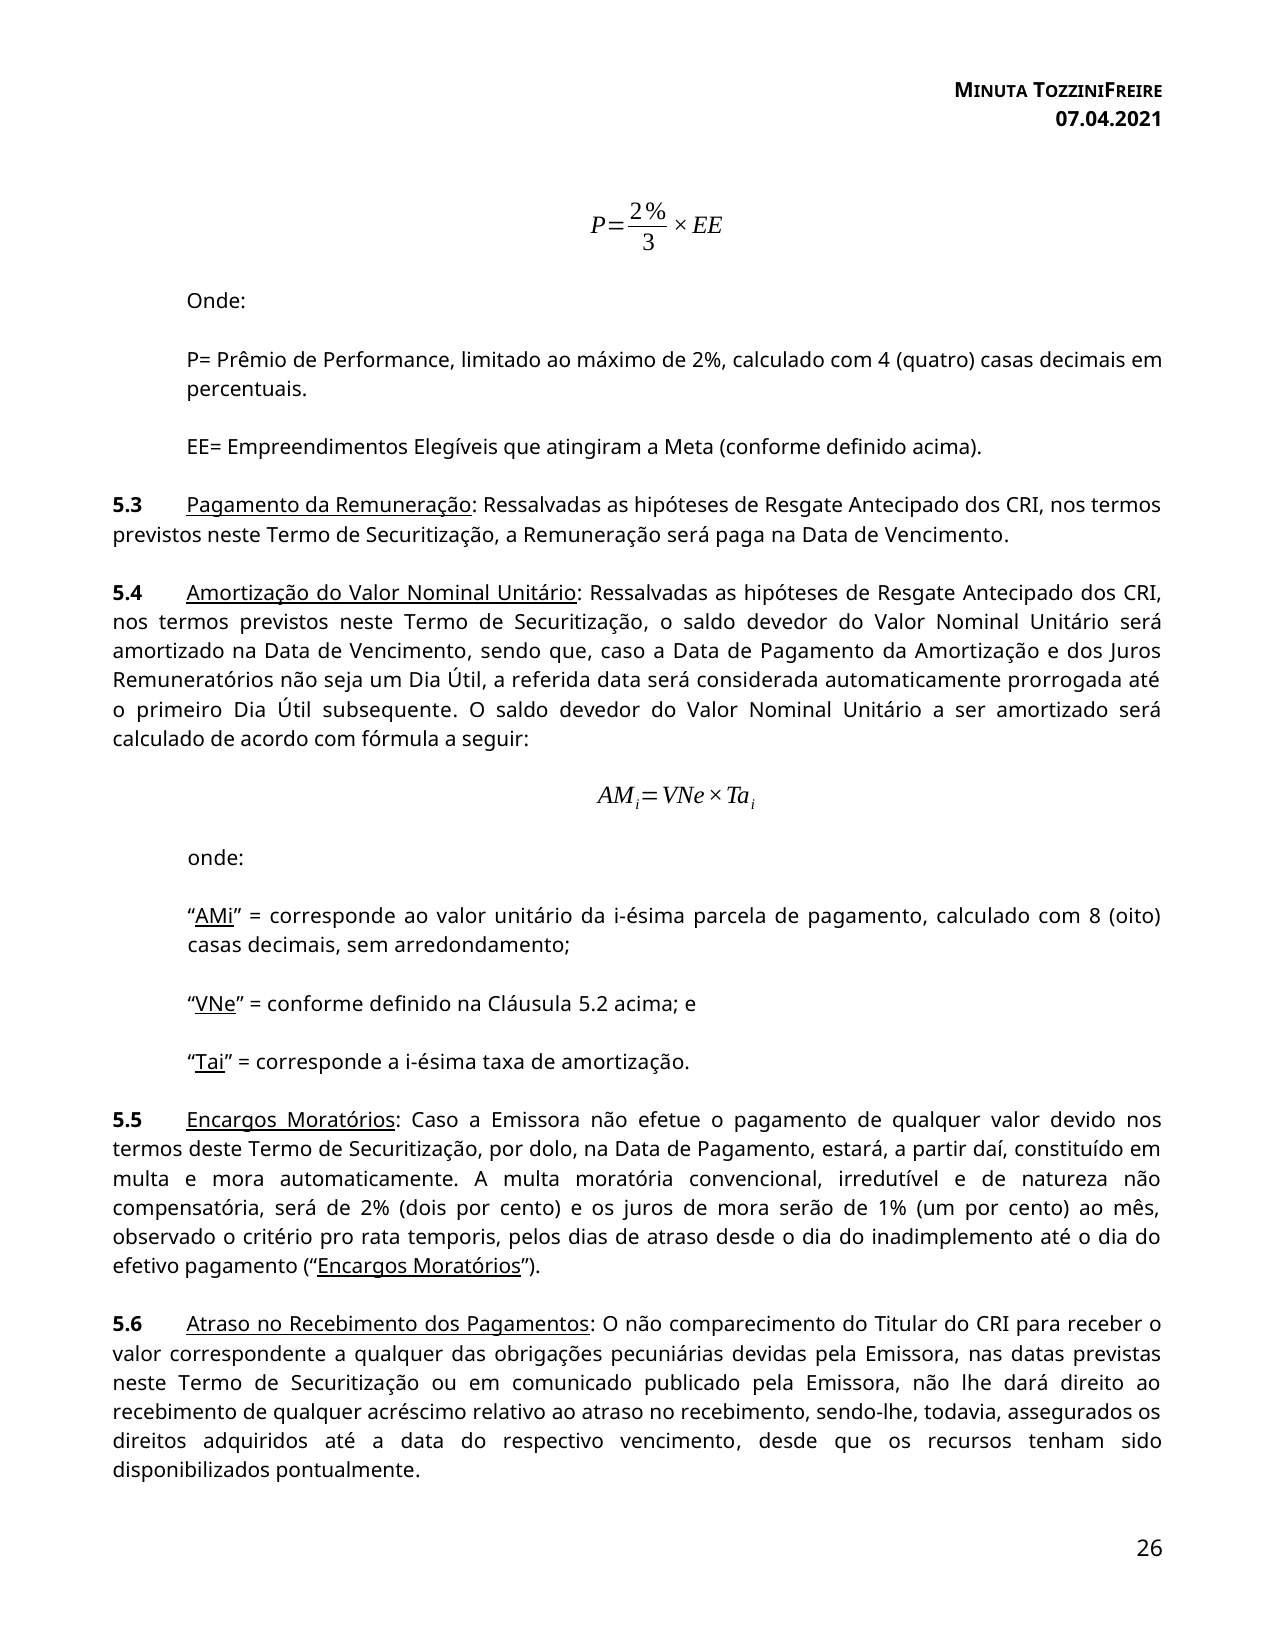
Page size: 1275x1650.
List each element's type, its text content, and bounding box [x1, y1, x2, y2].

list Amortização do Valor Nominal Unitário: Ressalvadas as hipóteses de Resgate Antecipado dos CRI, nos termos previstos neste Termo de Securitização, o saldo devedor do Valor Nominal Unitário será amortizado na Data de Vencimento, sendo que, caso a Data de Pagamento da Amortização e dos Juros Remuneratórios não seja um Dia Útil, a referida data será considerada automaticamente prorrogada até o primeiro Dia Útil subsequente. O saldo devedor do Valor Nominal Unitário a ser amortizado será calculado de acordo com fórmula a seguir: [112, 577, 1162, 752]
text “VNe” = conforme definido na Cláusula 5.2 acima; e [187, 988, 1162, 1017]
list EE= Empreendimentos Elegíveis que atingiram a Meta (conforme definido acima). [186, 432, 1162, 461]
list Encargos Moratórios: Caso a Emissora não efetue o pagamento de qualquer valor devido nos termos deste Termo de Securitização, por dolo, na Data de Pagamento, estará, a partir daí, constituído em multa e mora automaticamente. A multa moratória convencional, irredutível e de natureza não compensatória, será de 2% (dois por cento) e os juros de mora serão de 1% (um por cento) ao mês, observado o critério pro rata temporis, pelos dias de atraso desde o dia do inadimplemento até o dia do efetivo pagamento (“Encargos Moratórios”). [112, 1104, 1162, 1279]
text “AMi” = corresponde ao valor unitário da i-ésima parcela de pagamento, calculado com 8 (oito) casas decimais, sem arredondamento; [187, 900, 1162, 959]
text onde: [187, 842, 1162, 871]
list P= Prêmio de Performance, limitado ao máximo de 2%, calculado com 4 (quatro) casas decimais em percentuais. [186, 344, 1162, 402]
text “Tai” = corresponde a i-ésima taxa de amortização. [187, 1046, 1162, 1075]
list Onde: [186, 286, 1162, 315]
list Atraso no Recebimento dos Pagamentos: O não comparecimento do Titular do CRI para receber o valor correspondente a qualquer das obrigações pecuniárias devidas pela Emissora, nas datas previstas neste Termo de Securitização ou em comunicado publicado pela Emissora, não lhe dará direito ao recebimento de qualquer acréscimo relativo ao atraso no recebimento, sendo-lhe, todavia, assegurados os direitos adquiridos até a data do respectivo vencimento, desde que os recursos tenham sido disponibilizados pontualmente. [112, 1309, 1162, 1484]
list Pagamento da Remuneração: Ressalvadas as hipóteses de Resgate Antecipado dos CRI, nos termos previstos neste Termo de Securitização, a Remuneração será paga na Data de Vencimento. [112, 490, 1162, 548]
